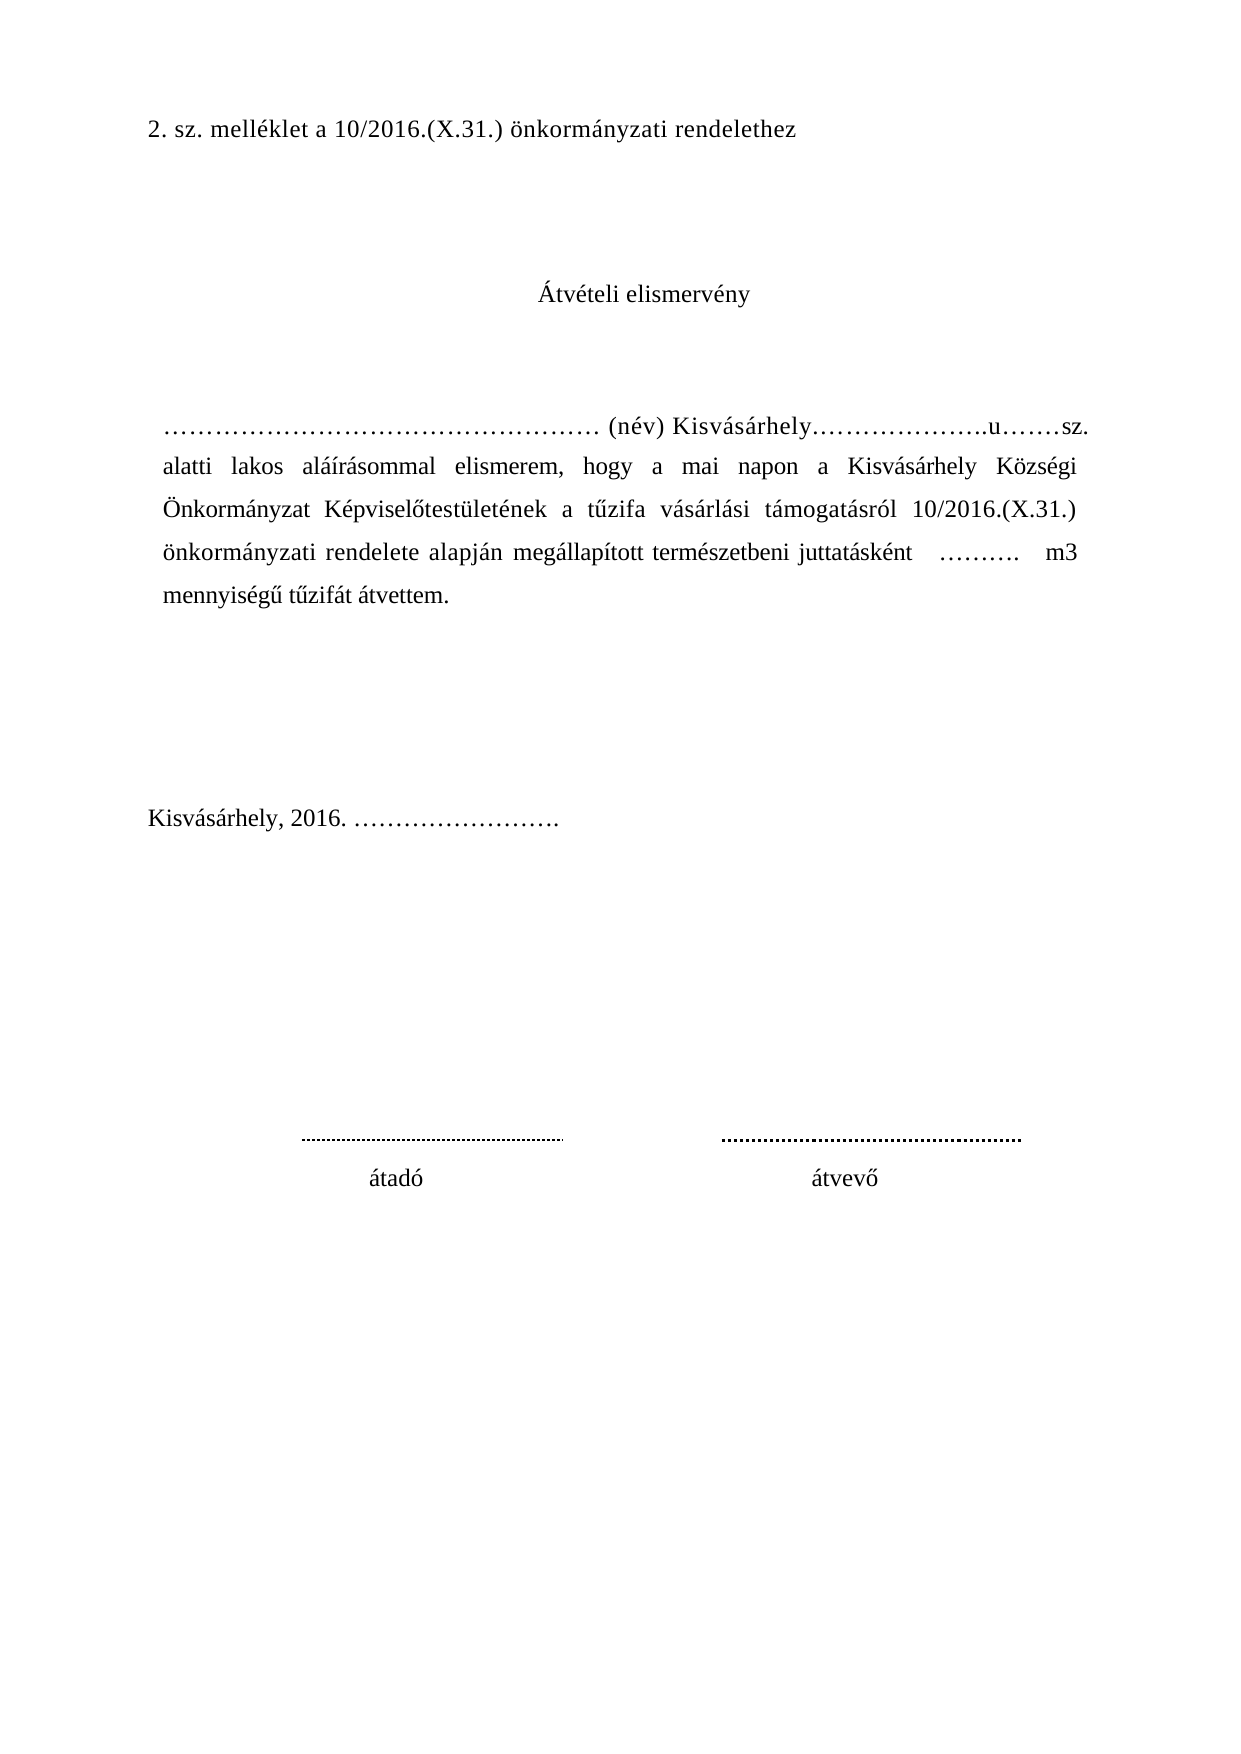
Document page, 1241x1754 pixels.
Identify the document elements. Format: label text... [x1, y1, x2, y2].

text 2. sz. melléklet a 10/2016.(X.31.) önkormányzati rendelethez [148, 118, 1078, 142]
text Átvételi elismervény [538, 279, 1093, 308]
text alatti lakos aláírásommal elismerem, hogy a mai napon a Kisvásárhely Községi Önkormányzat Képviselőtestületének a tűzifa vásárlási támogatásról 10/2016.(X.31.) önkormányzati rendelete alapján megállapított természetbeni juttatásként ………. m3 mennyiségű tűzifát átvettem. [163, 451, 1078, 609]
text Kisvásárhely, 2016. ……………………. [148, 803, 1093, 832]
text …………………………………………… (név) Kisvásárhely.………………..u…….sz. [163, 411, 1093, 440]
title átadó átvevő [148, 1163, 1093, 1192]
